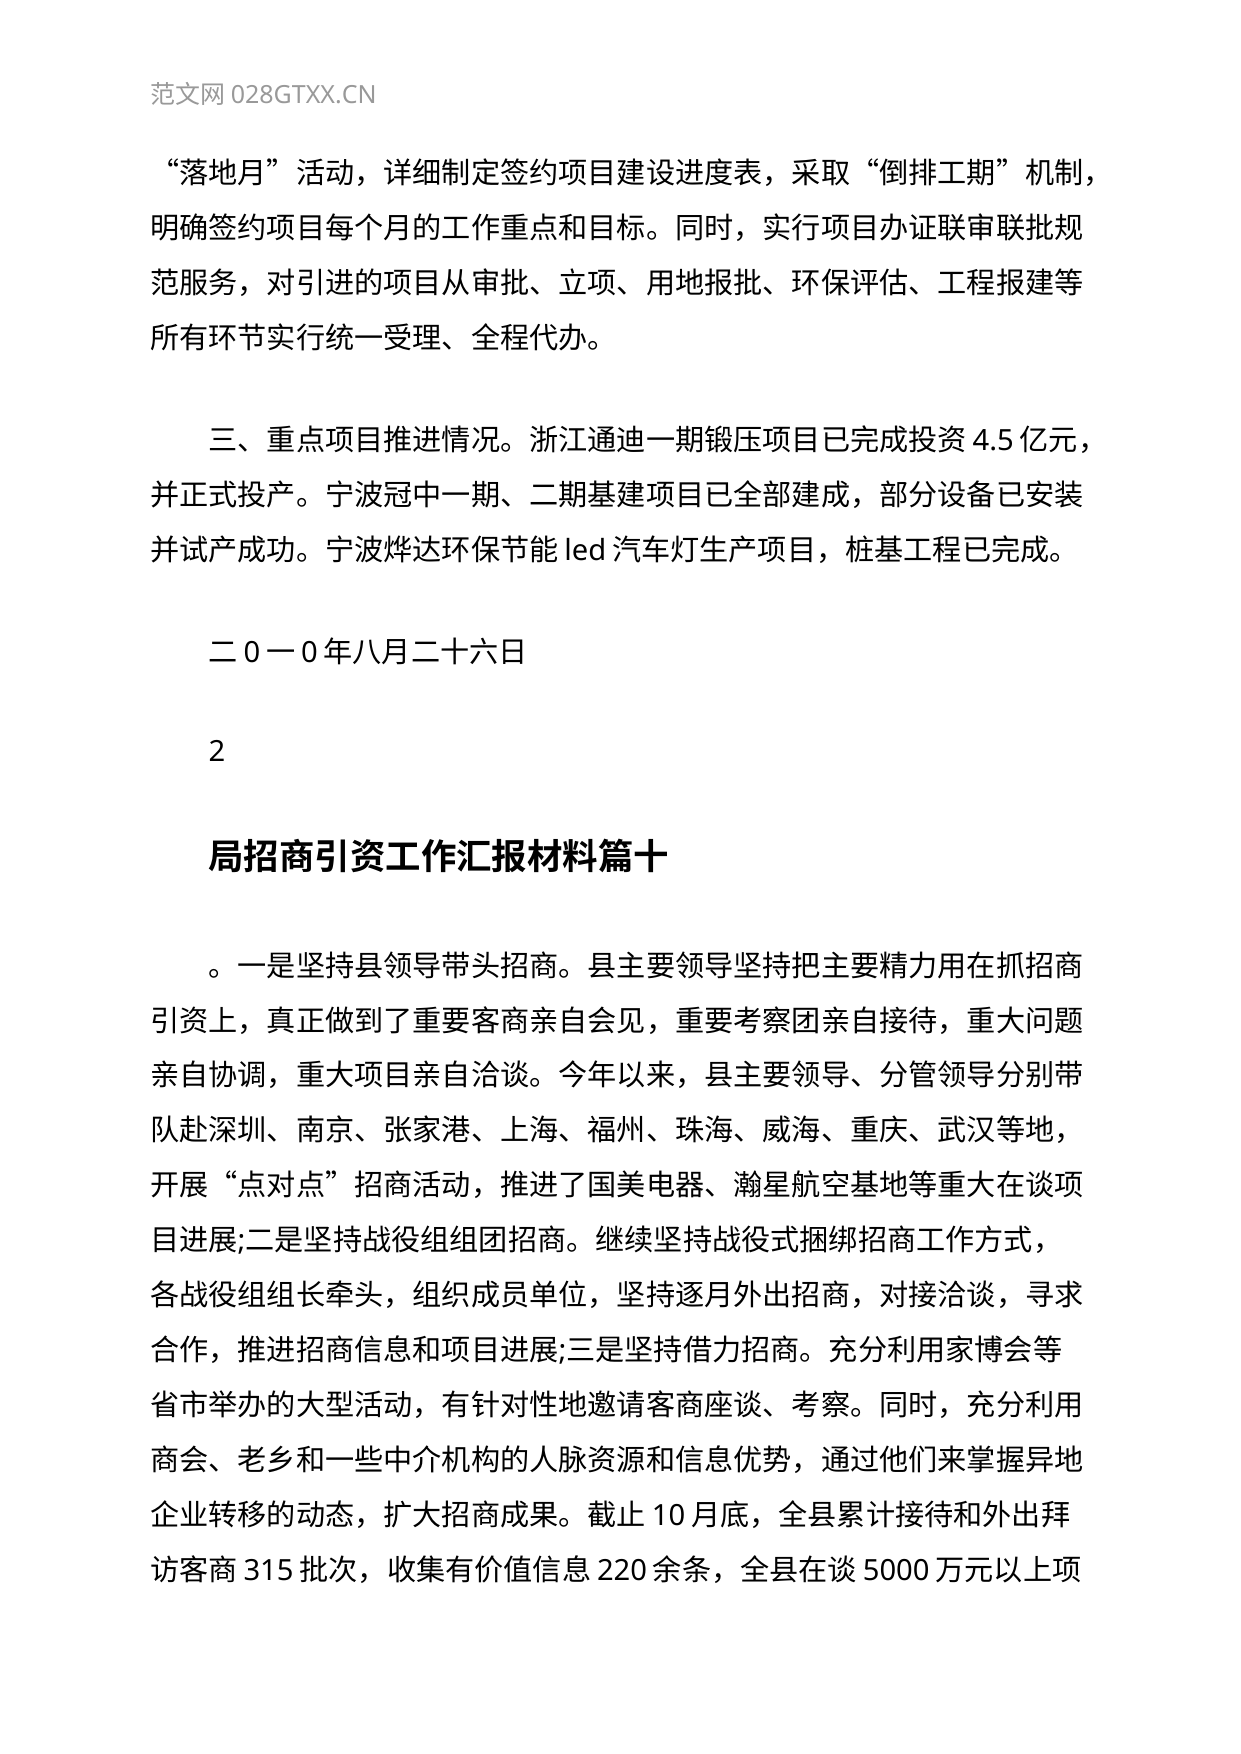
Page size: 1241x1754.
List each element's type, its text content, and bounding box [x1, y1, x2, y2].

text 三、重点项目推进情况。浙江通迪一期锻压项目已完成投资4.5亿元，并正式投产。宁波冠中一期、二期基建项目已全部建成，部分设备已安装并试产成功。宁波烨达环保节能led汽车灯生产项目，桩基工程已完成。 [150, 416, 1090, 569]
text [150, 150, 1090, 357]
text 二0一0年八月二十六日 [150, 628, 1090, 671]
text 局招商引资工作汇报材料篇十 [150, 829, 1090, 880]
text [150, 942, 1090, 1589]
text 2 [150, 730, 1090, 770]
